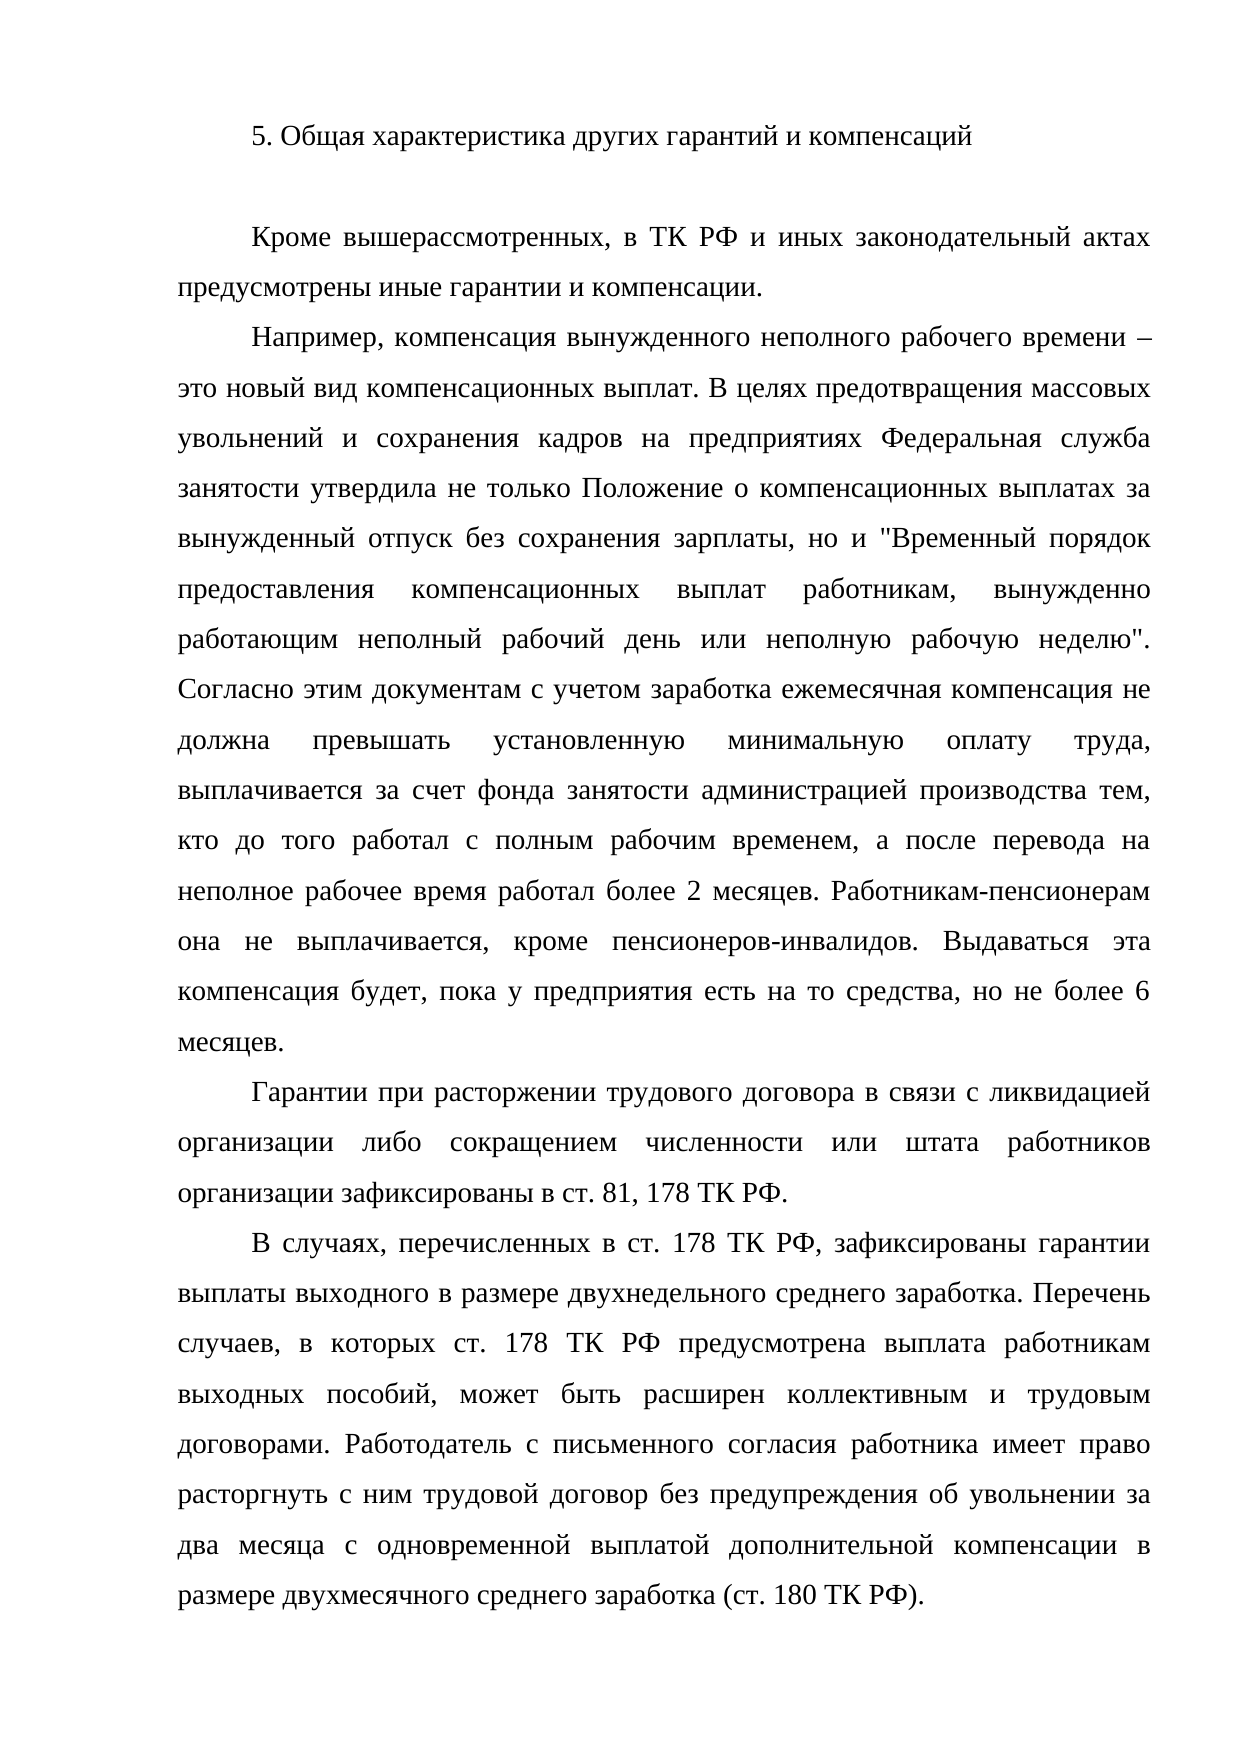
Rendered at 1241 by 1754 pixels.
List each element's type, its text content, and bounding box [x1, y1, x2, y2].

text Например, компенсация вынужденного неполного рабочего времени – это новый вид компенсационных выплат. В целях предотвращения массовых увольнений и сохранения кадров на предприятиях Федеральная служба занятости утвердила не только Положение о компенсационных выплатах за вынужденный отпуск без сохранения зарплаты, но и "Временный порядок предоставления компенсационных выплат работникам, вынужденно работающим неполный рабочий день или неполную рабочую неделю". Согласно этим документам с учетом заработка ежемесячная компенсация не должна превышать установленную минимальную оплату труда, выплачивается за счет фонда занятости администрацией производства тем, кто до того работал с полным рабочим временем, а после перевода на неполное рабочее время работал более 2 месяцев. Работникам-пенсионерам она не выплачивается, кроме пенсионеров-инвалидов. Выдаваться эта компенсация будет, пока у предприятия есть на то средства, но не более 6 месяцев. [177, 319, 1152, 1057]
text Кроме вышерассмотренных, в ТК РФ и иных законодательный актах предусмотрены иные гарантии и компенсации. [177, 219, 1152, 303]
text Гарантии при расторжении трудового договора в связи с ликвидацией организации либо сокращением численности или штата работников организации зафиксированы в ст. 81, 178 ТК РФ. [177, 1074, 1152, 1208]
text В случаях, перечисленных в ст. 178 ТК РФ, зафиксированы гарантии выплаты выходного в размере двухнедельного среднего заработка. Перечень случаев, в которых ст. 178 ТК РФ предусмотрена выплата работникам выходных пособий, может быть расширен коллективным и трудовым договорами. Работодатель с письменного согласия работника имеет право расторгнуть с ним трудовой договор без предупреждения об увольнении за два месяца с одновременной выплатой дополнительной компенсации в размере двухмесячного среднего заработка (ст. 180 ТК РФ). [177, 1225, 1152, 1611]
text 5. Общая характеристика других гарантий и компенсаций [177, 118, 1152, 152]
